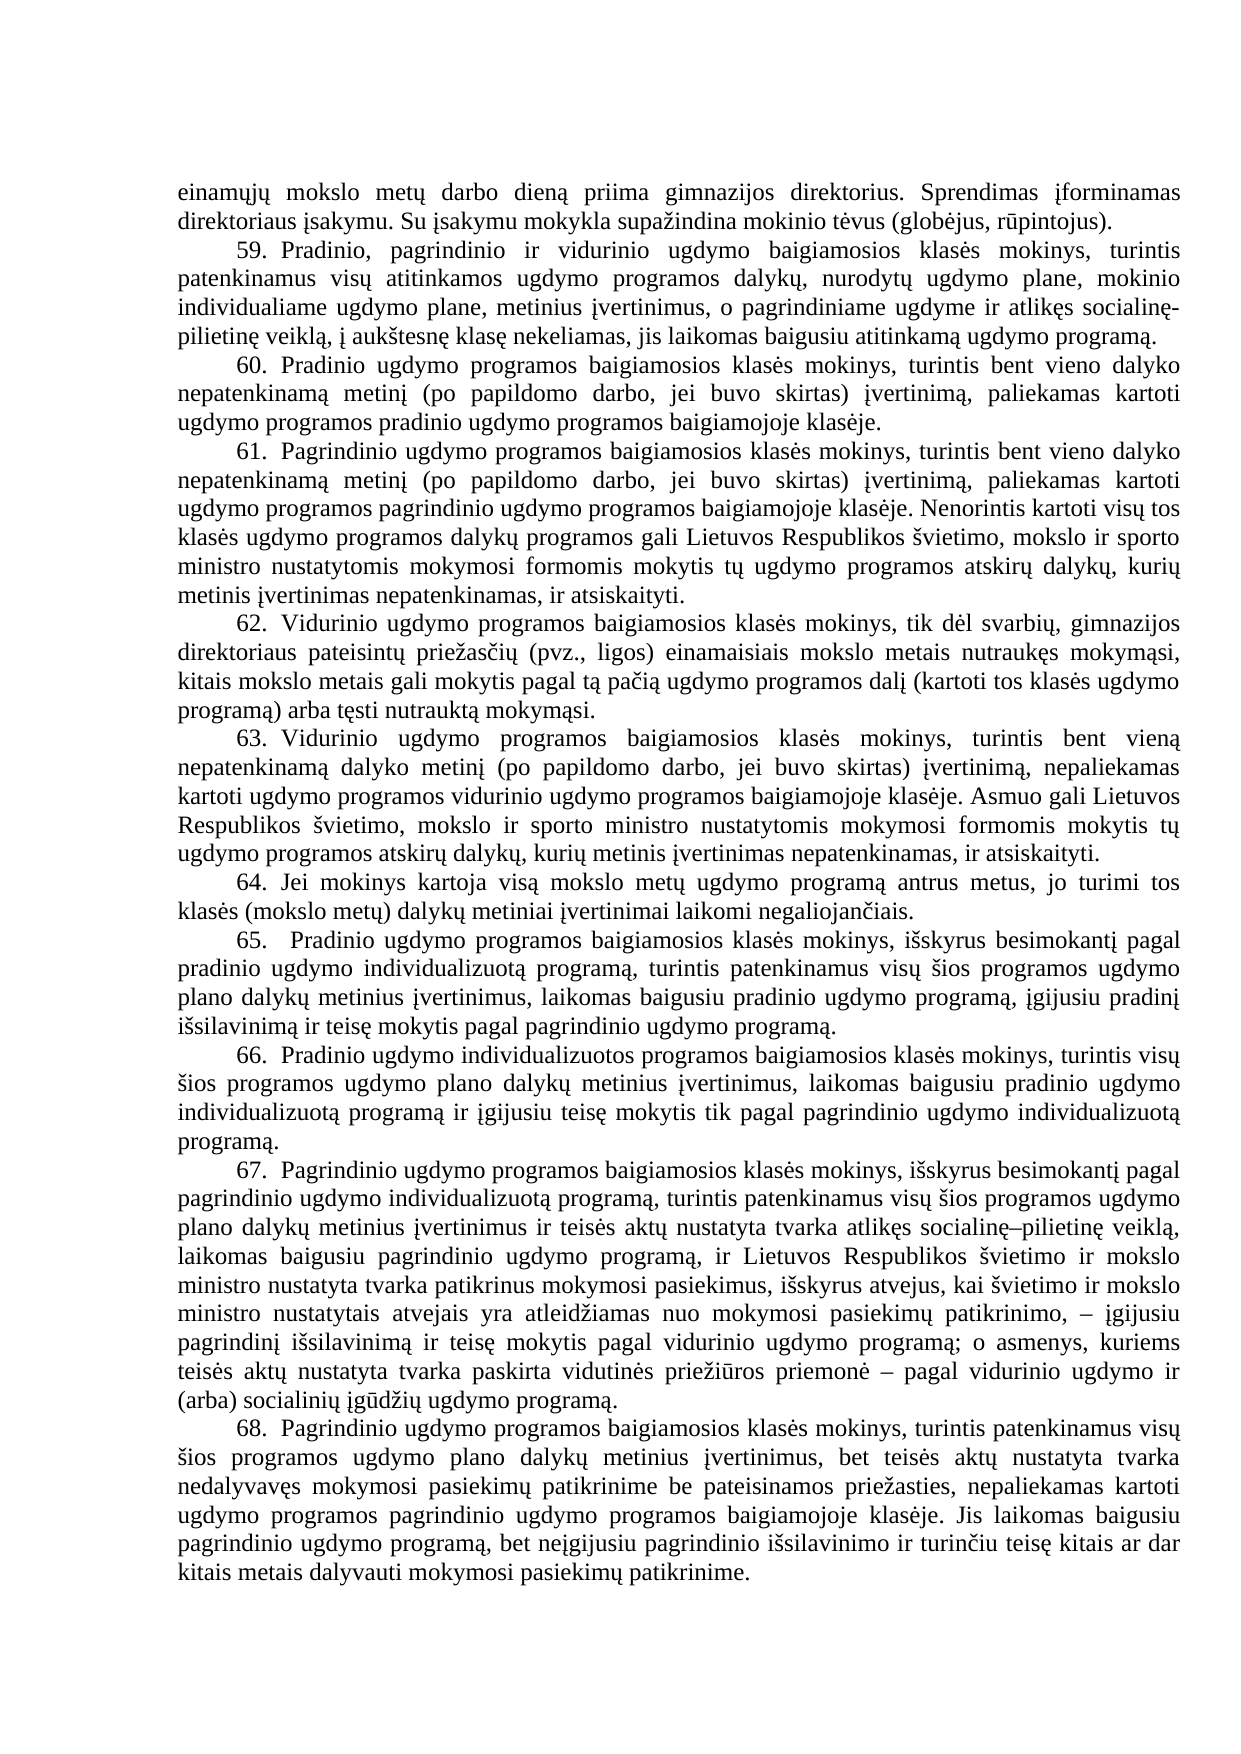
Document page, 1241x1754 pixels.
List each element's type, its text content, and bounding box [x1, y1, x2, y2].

list Jei mokinys kartoja visą mokslo metų ugdymo programą antrus metus, jo turimi tos klasės (mokslo metų) dalykų metiniai įvertinimai laikomi negaliojančiais. [177, 867, 1181, 925]
list Pradinio ugdymo individualizuotos programos baigiamosios klasės mokinys, turintis visų šios programos ugdymo plano dalykų metinius įvertinimus, laikomas baigusiu pradinio ugdymo individualizuotą programą ir įgijusiu teisę mokytis tik pagal pagrindinio ugdymo individualizuotą programą. [177, 1040, 1181, 1155]
list Vidurinio ugdymo programos baigiamosios klasės mokinys, turintis bent vieną nepatenkinamą dalyko metinį (po papildomo darbo, jei buvo skirtas) įvertinimą, nepaliekamas kartoti ugdymo programos vidurinio ugdymo programos baigiamojoje klasėje. Asmuo gali Lietuvos Respublikos švietimo, mokslo ir sporto ministro nustatytomis mokymosi formomis mokytis tų ugdymo programos atskirų dalykų, kurių metinis įvertinimas nepatenkinamas, ir atsiskaityti. [177, 723, 1181, 867]
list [177, 177, 1181, 235]
list Pradinio ugdymo programos baigiamosios klasės mokinys, išskyrus besimokantį pagal pradinio ugdymo individualizuotą programą, turintis patenkinamus visų šios programos ugdymo plano dalykų metinius įvertinimus, laikomas baigusiu pradinio ugdymo programą, įgijusiu pradinį išsilavinimą ir teisę mokytis pagal pagrindinio ugdymo programą. [177, 925, 1181, 1040]
list Pagrindinio ugdymo programos baigiamosios klasės mokinys, turintis bent vieno dalyko nepatenkinamą metinį (po papildomo darbo, jei buvo skirtas) įvertinimą, paliekamas kartoti ugdymo programos pagrindinio ugdymo programos baigiamojoje klasėje. Nenorintis kartoti visų tos klasės ugdymo programos dalykų programos gali Lietuvos Respublikos švietimo, mokslo ir sporto ministro nustatytomis mokymosi formomis mokytis tų ugdymo programos atskirų dalykų, kurių metinis įvertinimas nepatenkinamas, ir atsiskaityti. [177, 436, 1181, 608]
list Pradinio ugdymo programos baigiamosios klasės mokinys, turintis bent vieno dalyko nepatenkinamą metinį (po papildomo darbo, jei buvo skirtas) įvertinimą, paliekamas kartoti ugdymo programos pradinio ugdymo programos baigiamojoje klasėje. [177, 350, 1181, 436]
list Vidurinio ugdymo programos baigiamosios klasės mokinys, tik dėl svarbių, gimnazijos direktoriaus pateisintų priežasčių (pvz., ligos) einamaisiais mokslo metais nutraukęs mokymąsi, kitais mokslo metais gali mokytis pagal tą pačią ugdymo programos dalį (kartoti tos klasės ugdymo programą) arba tęsti nutrauktą mokymąsi. [177, 608, 1181, 723]
list Pagrindinio ugdymo programos baigiamosios klasės mokinys, išskyrus besimokantį pagal pagrindinio ugdymo individualizuotą programą, turintis patenkinamus visų šios programos ugdymo plano dalykų metinius įvertinimus ir teisės aktų nustatyta tvarka atlikęs socialinę–pilietinę veiklą, laikomas baigusiu pagrindinio ugdymo programą, ir Lietuvos Respublikos švietimo ir mokslo ministro nustatyta tvarka patikrinus mokymosi pasiekimus, išskyrus atvejus, kai švietimo ir mokslo ministro nustatytais atvejais yra atleidžiamas nuo mokymosi pasiekimų patikrinimo, – įgijusiu pagrindinį išsilavinimą ir teisę mokytis pagal vidurinio ugdymo programą; o asmenys, kuriems teisės aktų nustatyta tvarka paskirta vidutinės priežiūros priemonė – pagal vidurinio ugdymo ir (arba) socialinių įgūdžių ugdymo programą. [177, 1155, 1181, 1413]
list Pagrindinio ugdymo programos baigiamosios klasės mokinys, turintis patenkinamus visų šios programos ugdymo plano dalykų metinius įvertinimus, bet teisės aktų nustatyta tvarka nedalyvavęs mokymosi pasiekimų patikrinime be pateisinamos priežasties, nepaliekamas kartoti ugdymo programos pagrindinio ugdymo programos baigiamojoje klasėje. Jis laikomas baigusiu pagrindinio ugdymo programą, bet neįgijusiu pagrindinio išsilavinimo ir turinčiu teisę kitais ar dar kitais metais dalyvauti mokymosi pasiekimų patikrinime. [177, 1413, 1181, 1586]
list Pradinio, pagrindinio ir vidurinio ugdymo baigiamosios klasės mokinys, turintis patenkinamus visų atitinkamos ugdymo programos dalykų, nurodytų ugdymo plane, mokinio individualiame ugdymo plane, metinius įvertinimus, o pagrindiniame ugdyme ir atlikęs socialinę-pilietinę veiklą, į aukštesnę klasę nekeliamas, jis laikomas baigusiu atitinkamą ugdymo programą. [177, 235, 1181, 350]
